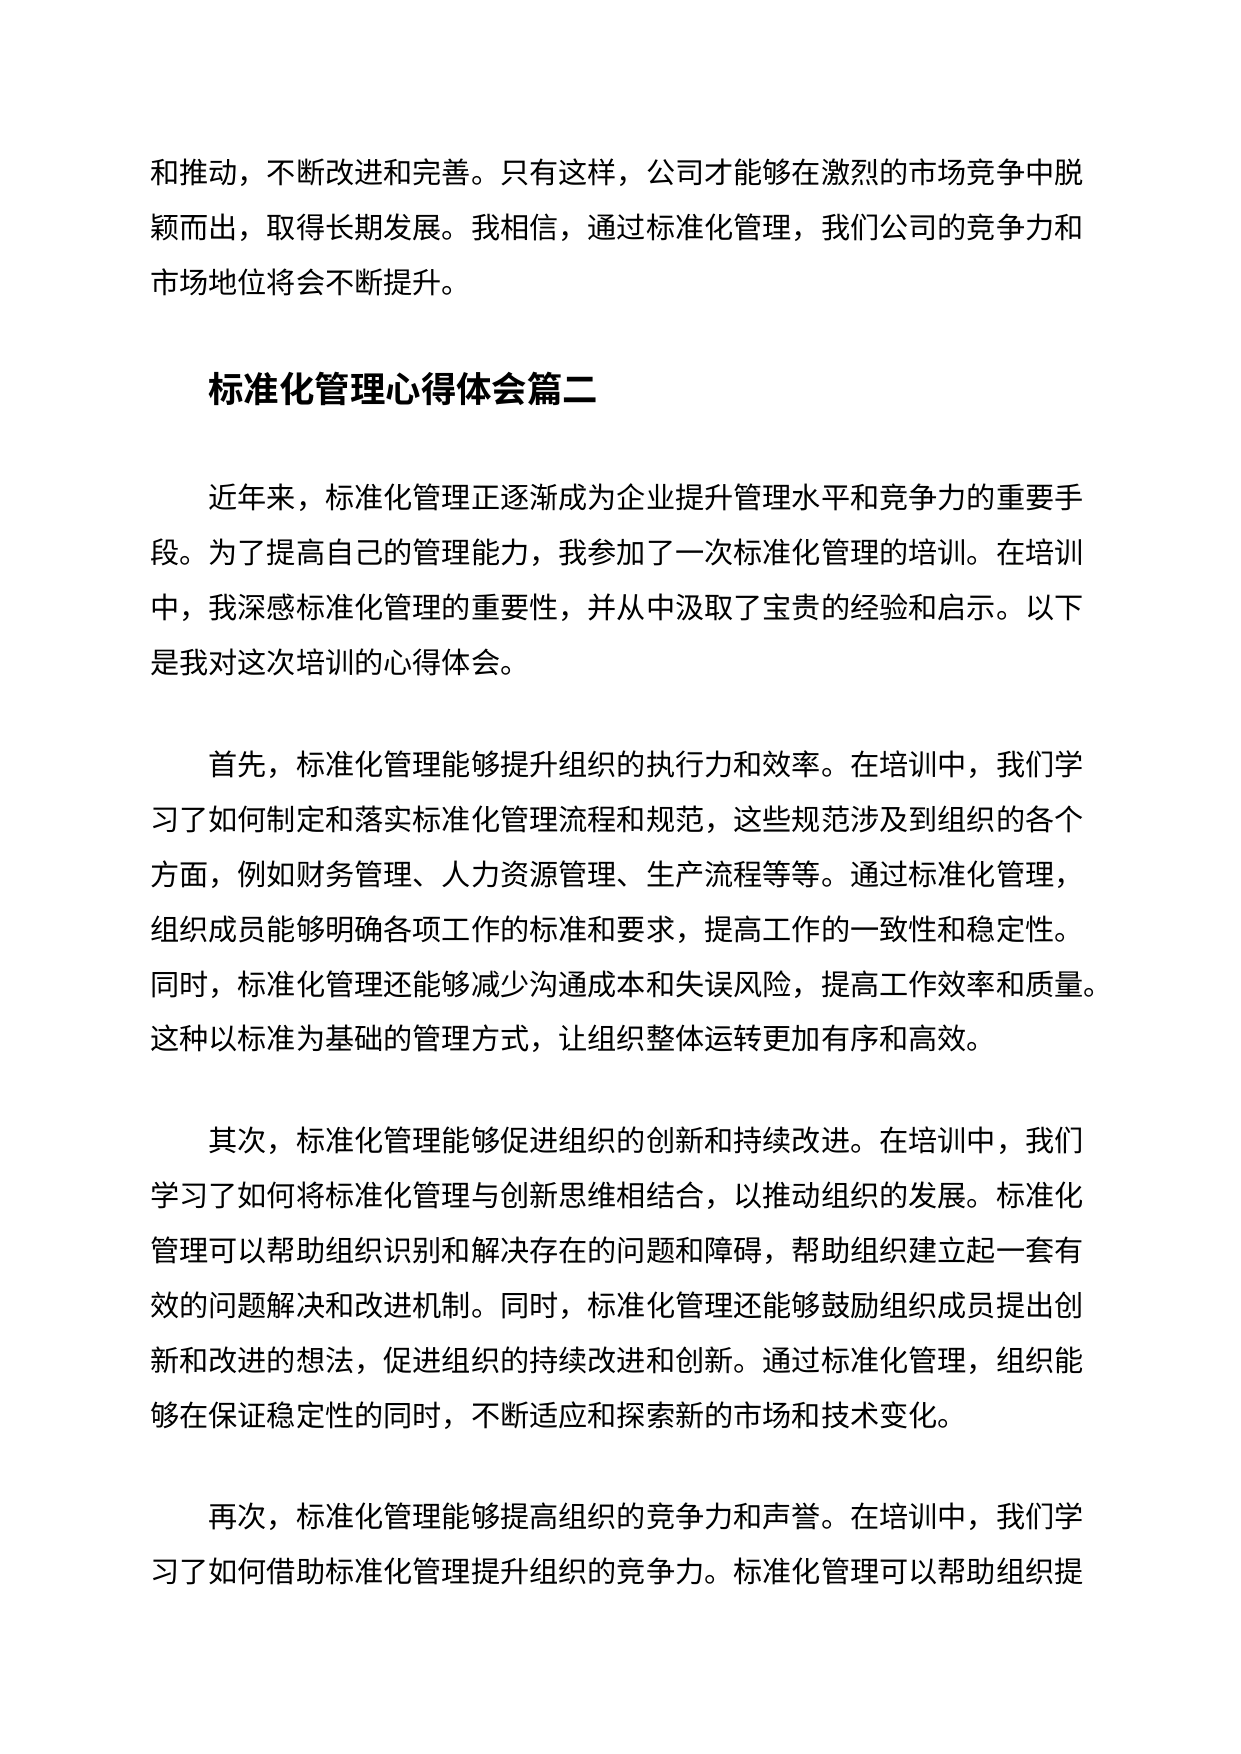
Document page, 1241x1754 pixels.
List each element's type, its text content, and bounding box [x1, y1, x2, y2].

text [150, 150, 1090, 302]
text 首先，标准化管理能够提升组织的执行力和效率。在培训中，我们学习了如何制定和落实标准化管理流程和规范，这些规范涉及到组织的各个方面，例如财务管理、人力资源管理、生产流程等等。通过标准化管理，组织成员能够明确各项工作的标准和要求，提高工作的一致性和稳定性。同时，标准化管理还能够减少沟通成本和失误风险，提高工作效率和质量。这种以标准为基础的管理方式，让组织整体运转更加有序和高效。 [150, 741, 1090, 1058]
text 标准化管理心得体会篇二 [150, 362, 1090, 413]
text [150, 1494, 1090, 1591]
text 近年来，标准化管理正逐渐成为企业提升管理水平和竞争力的重要手段。为了提高自己的管理能力，我参加了一次标准化管理的培训。在培训中，我深感标准化管理的重要性，并从中汲取了宝贵的经验和启示。以下是我对这次培训的心得体会。 [150, 475, 1090, 682]
text 其次，标准化管理能够促进组织的创新和持续改进。在培训中，我们学习了如何将标准化管理与创新思维相结合，以推动组织的发展。标准化管理可以帮助组织识别和解决存在的问题和障碍，帮助组织建立起一套有效的问题解决和改进机制。同时，标准化管理还能够鼓励组织成员提出创新和改进的想法，促进组织的持续改进和创新。通过标准化管理，组织能够在保证稳定性的同时，不断适应和探索新的市场和技术变化。 [150, 1118, 1090, 1434]
